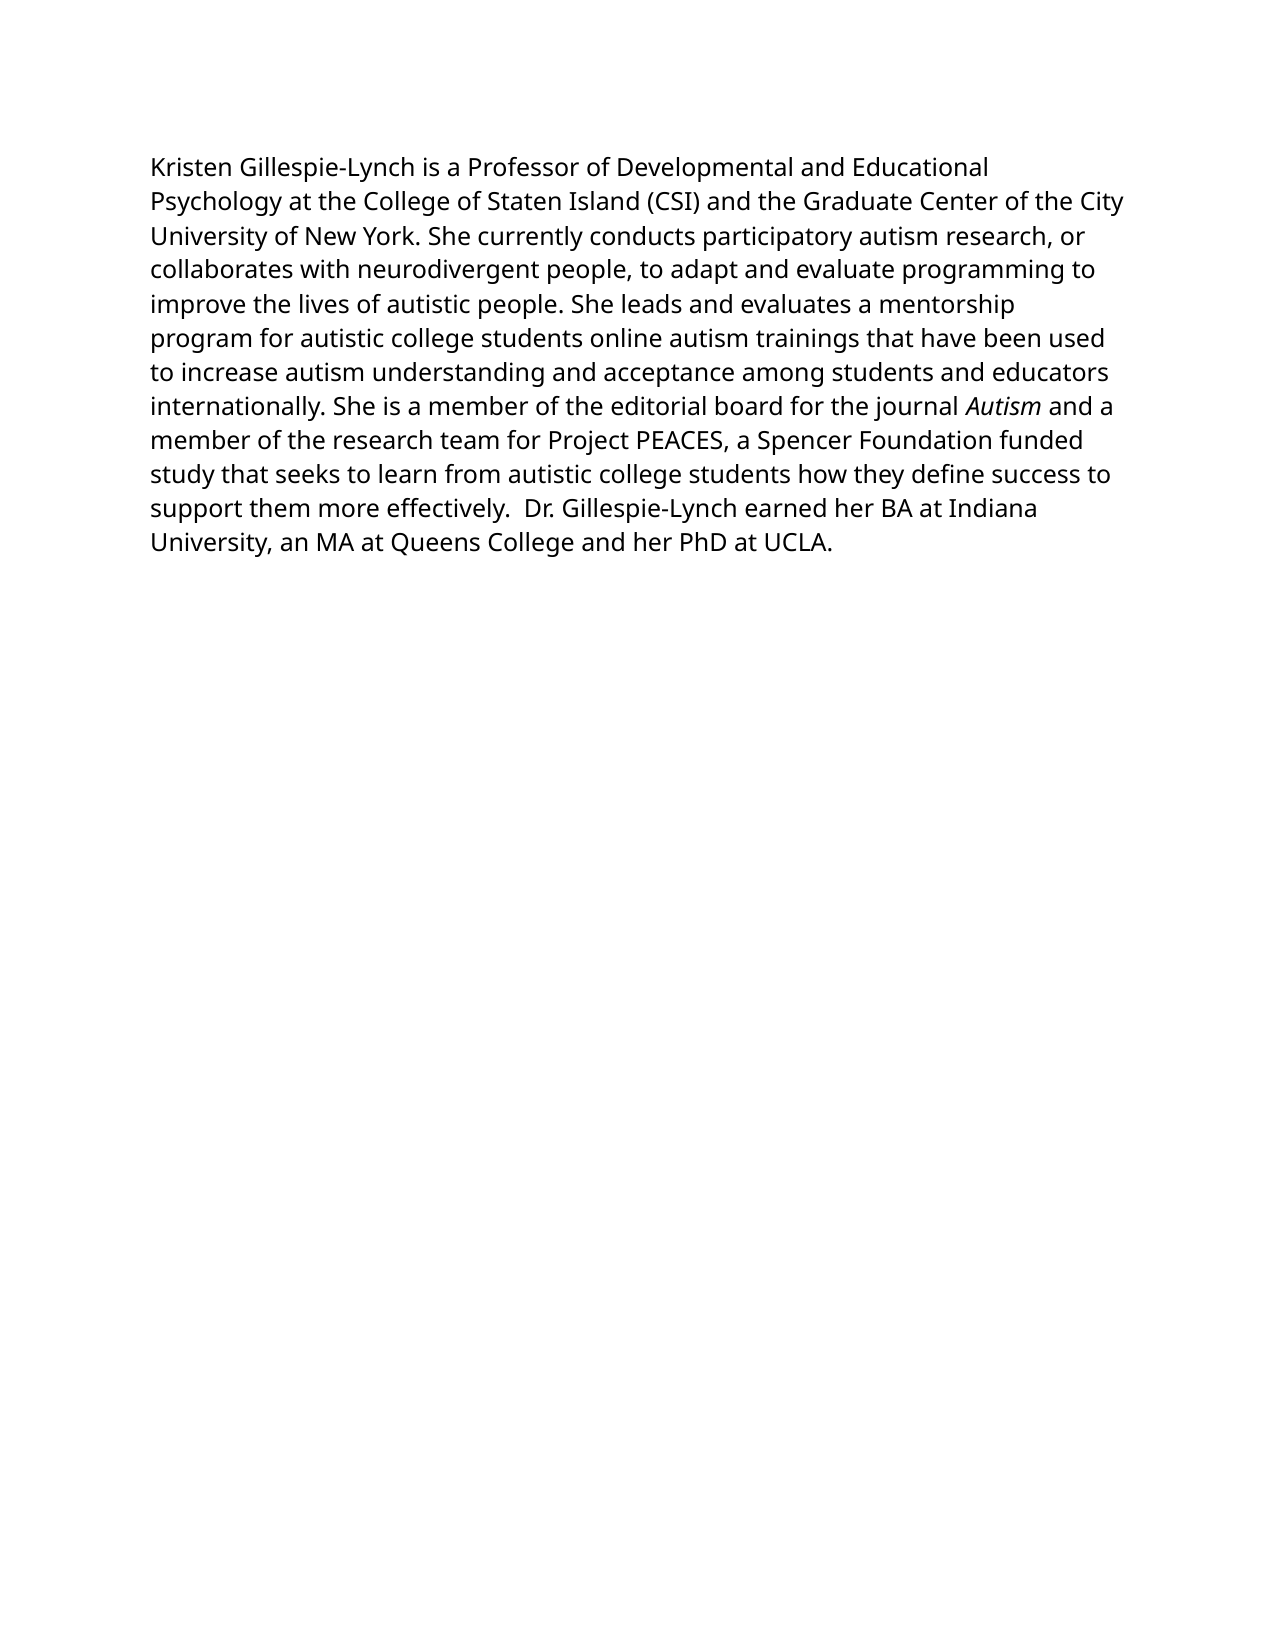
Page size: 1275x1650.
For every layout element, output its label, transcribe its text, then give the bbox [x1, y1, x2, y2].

text Kristen Gillespie-Lynch is a Professor of Developmental and Educational Psychology at the College of Staten Island (CSI) and the Graduate Center of the City University of New York. She currently conducts participatory autism research, or collaborates with neurodivergent people, to adapt and evaluate programming to improve the lives of autistic people. She leads and evaluates a mentorship program for autistic college students online autism trainings that have been used to increase autism understanding and acceptance among students and educators internationally. She is a member of the editorial board for the journal Autism and a member of the research team for Project PEACES, a Spencer Foundation funded study that seeks to learn from autistic college students how they define success to support them more effectively. Dr. Gillespie-Lynch earned her BA at Indiana University, an MA at Queens College and her PhD at UCLA. [150, 150, 1125, 559]
